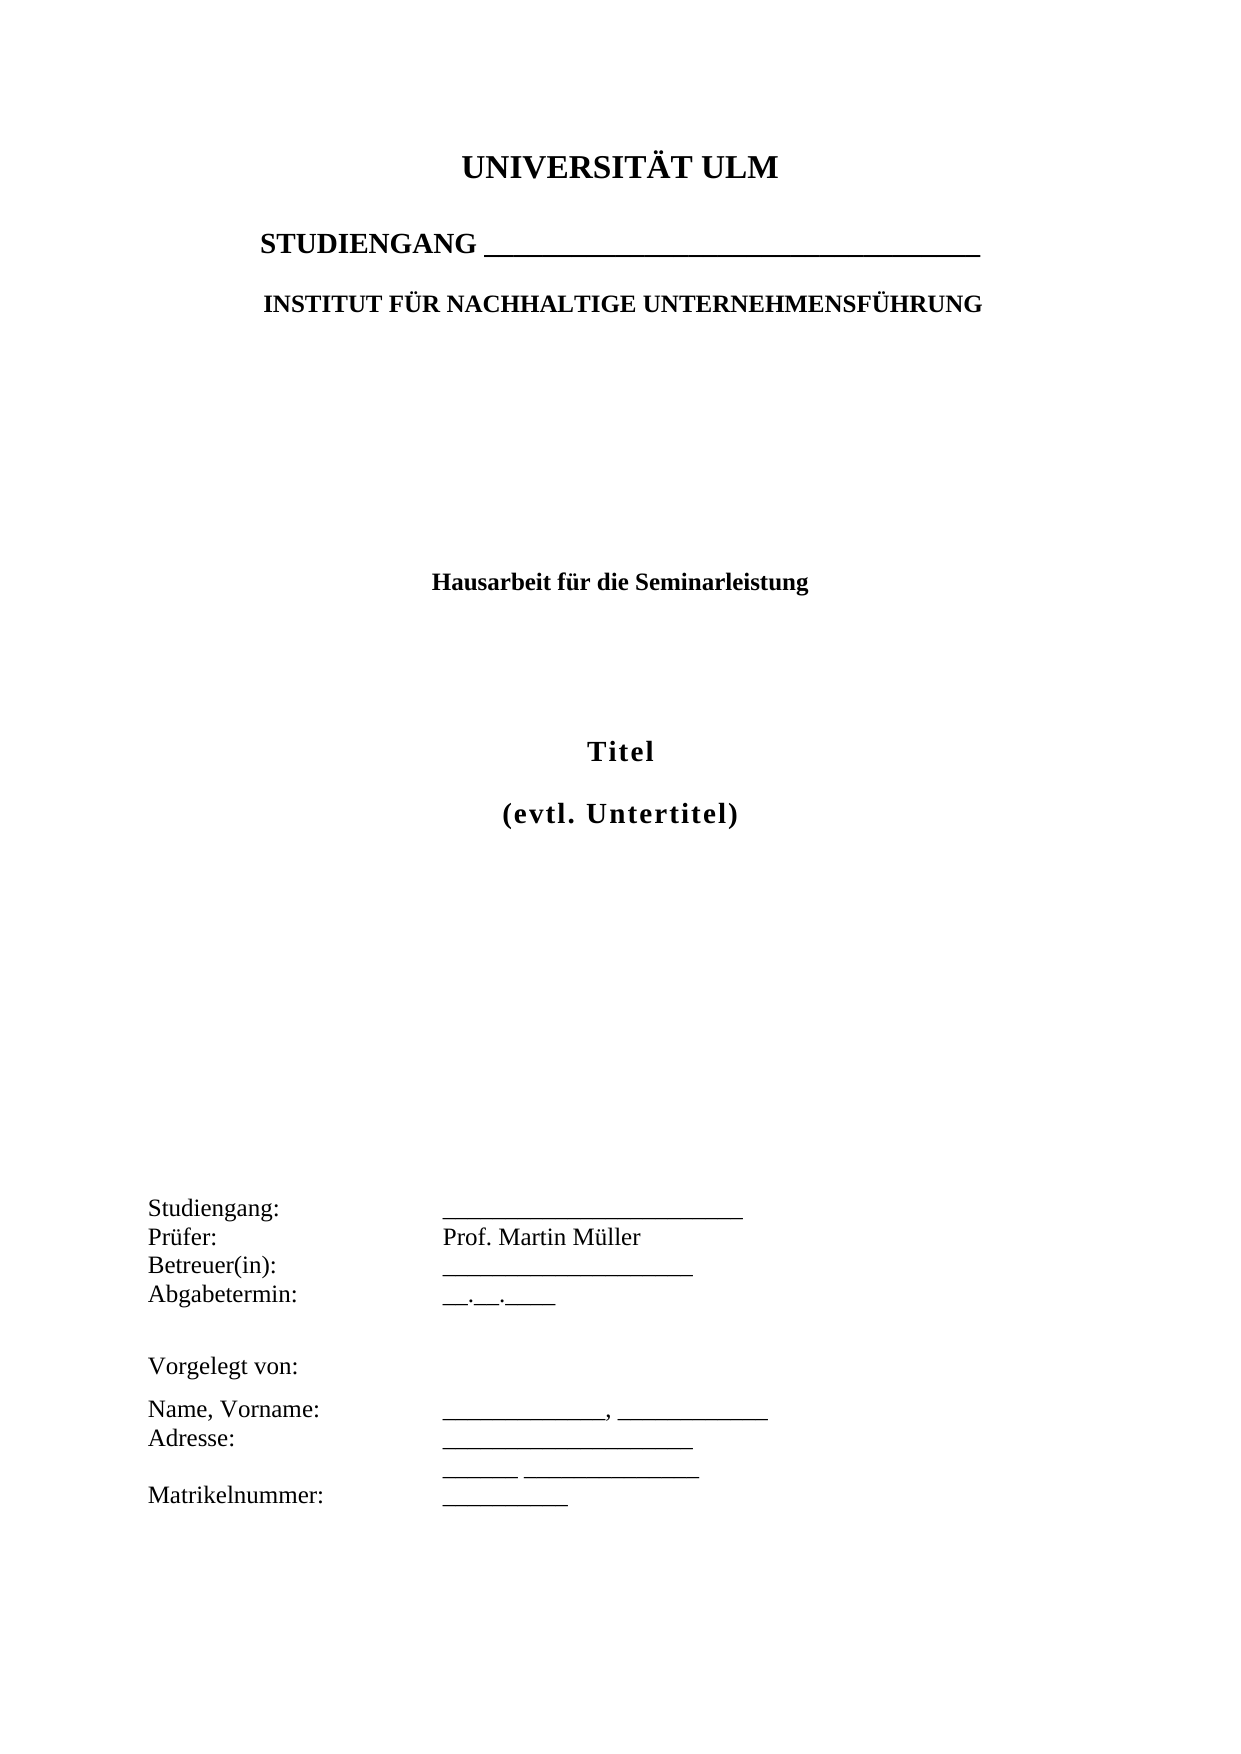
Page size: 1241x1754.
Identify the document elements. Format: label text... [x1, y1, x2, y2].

text Titel [148, 734, 1093, 767]
text Name, Vorname: _____________, ____________ [148, 1394, 1093, 1423]
text Betreuer(in): ____________________ [148, 1251, 1093, 1279]
text Hausarbeit für die Seminarleistung [148, 567, 1093, 596]
text Vorgelegt von: [148, 1351, 1093, 1380]
text Prüfer: Prof. Martin Müller [148, 1222, 1093, 1251]
text Matrikelnummer: __________ [148, 1481, 1093, 1509]
text Adresse: ____________________ [148, 1423, 1093, 1452]
text UNIVERSITÄT ULM [148, 148, 1093, 186]
text Abgabetermin: __.__.____ [148, 1279, 1093, 1308]
text INSTITUT FÜR NACHHALTIGE UNTERNEHMENSFÜHRUNG [148, 289, 1093, 317]
text (evtl. Untertitel) [148, 797, 1093, 830]
text STUDIENGANG __________________________________ [148, 226, 1093, 259]
text Studiengang: ________________________ [148, 1193, 1093, 1222]
text ______ ______________ [369, 1452, 1093, 1481]
